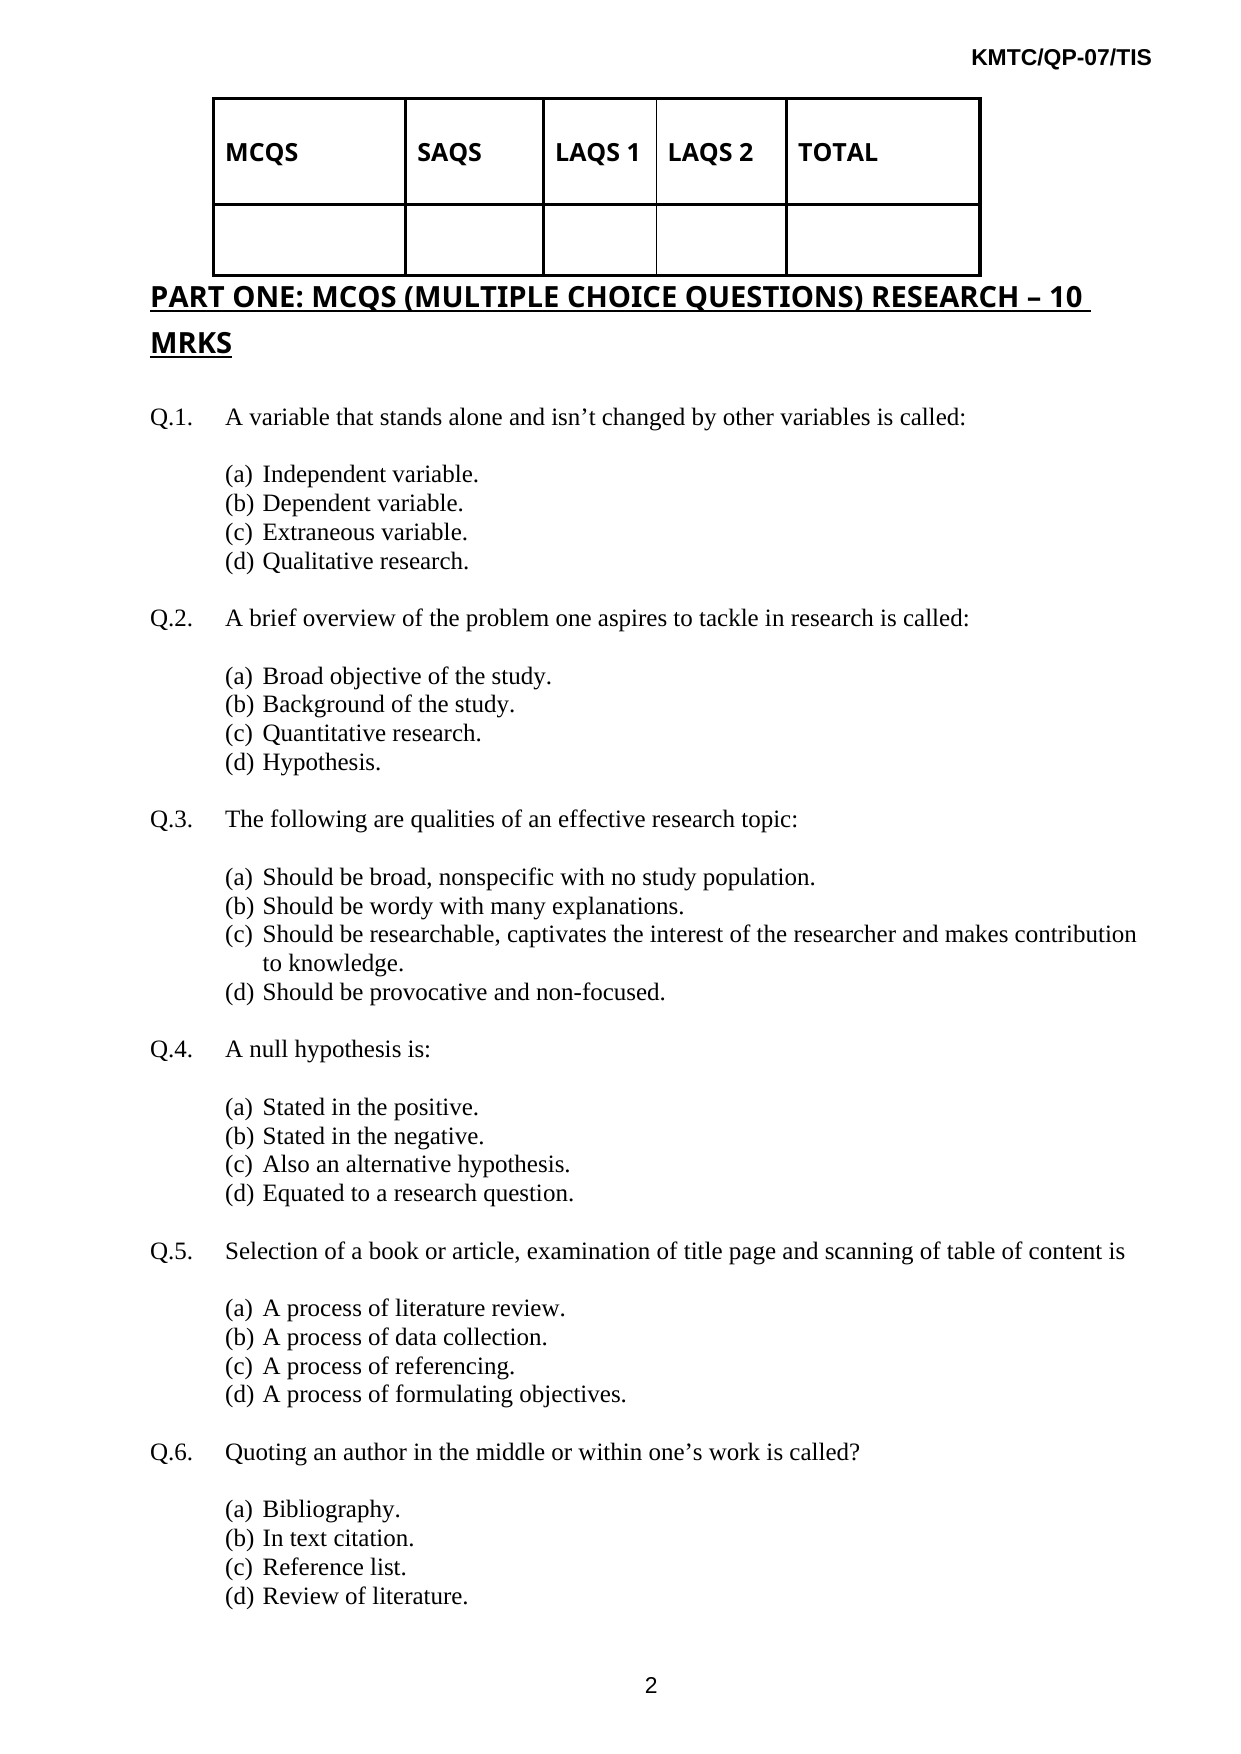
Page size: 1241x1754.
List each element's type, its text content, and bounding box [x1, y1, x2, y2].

table_cell [657, 206, 785, 274]
list Reference list. [225, 1552, 1152, 1581]
table_header LAQS 2 [657, 100, 785, 202]
list Equated to a research question. [225, 1178, 1152, 1207]
list In text citation. [225, 1523, 1152, 1552]
list Also an alternative hypothesis. [225, 1149, 1152, 1178]
table_cell [407, 206, 542, 274]
list Extraneous variable. [225, 517, 1152, 546]
table_cell [215, 206, 404, 274]
text Q.4. A null hypothesis is: [150, 1034, 1152, 1063]
table_header MCQS [215, 100, 404, 202]
list A process of literature review. [225, 1293, 1152, 1322]
text Q.3. The following are qualities of an effective research topic: [150, 804, 1152, 833]
text Q.6. Quoting an author in the middle or within one’s work is called? [150, 1437, 1152, 1466]
table_cell [788, 206, 978, 274]
list Should be broad, nonspecific with no study population. [225, 862, 1152, 891]
list Should be provocative and non-focused. [225, 977, 1152, 1006]
list Independent variable. [225, 459, 1152, 488]
list A process of referencing. [225, 1351, 1152, 1379]
list Quantitative research. [225, 718, 1152, 747]
list Stated in the negative. [225, 1121, 1152, 1149]
list Should be wordy with many explanations. [225, 891, 1152, 919]
list A process of data collection. [225, 1322, 1152, 1351]
list Should be researchable, captivates the interest of the researcher and makes contribution to knowledge. [225, 919, 1152, 977]
text Q.1. A variable that stands alone and isn’t changed by other variables is called: [150, 402, 1152, 431]
text Q.2. A brief overview of the problem one aspires to tackle in research is called: [150, 603, 1152, 632]
table_cell [545, 206, 656, 274]
table_header LAQS 1 [545, 100, 656, 202]
list A process of formulating objectives. [225, 1379, 1152, 1408]
list Bibliography. [225, 1494, 1152, 1523]
list Stated in the positive. [225, 1092, 1152, 1121]
list Dependent variable. [225, 488, 1152, 517]
list Broad objective of the study. [225, 661, 1152, 689]
text PART ONE: MCQS (MULTIPLE CHOICE QUESTIONS) RESEARCH – 10 MRKS [150, 277, 1152, 362]
table_header TOTAL [788, 100, 978, 202]
list Review of literature. [225, 1581, 1152, 1609]
text Q.5. Selection of a book or article, examination of title page and scanning of table of content is [150, 1236, 1152, 1264]
table_header SAQS [407, 100, 542, 202]
list Hypothesis. [225, 747, 1152, 776]
list Background of the study. [225, 689, 1152, 718]
list Qualitative research. [225, 546, 1152, 574]
